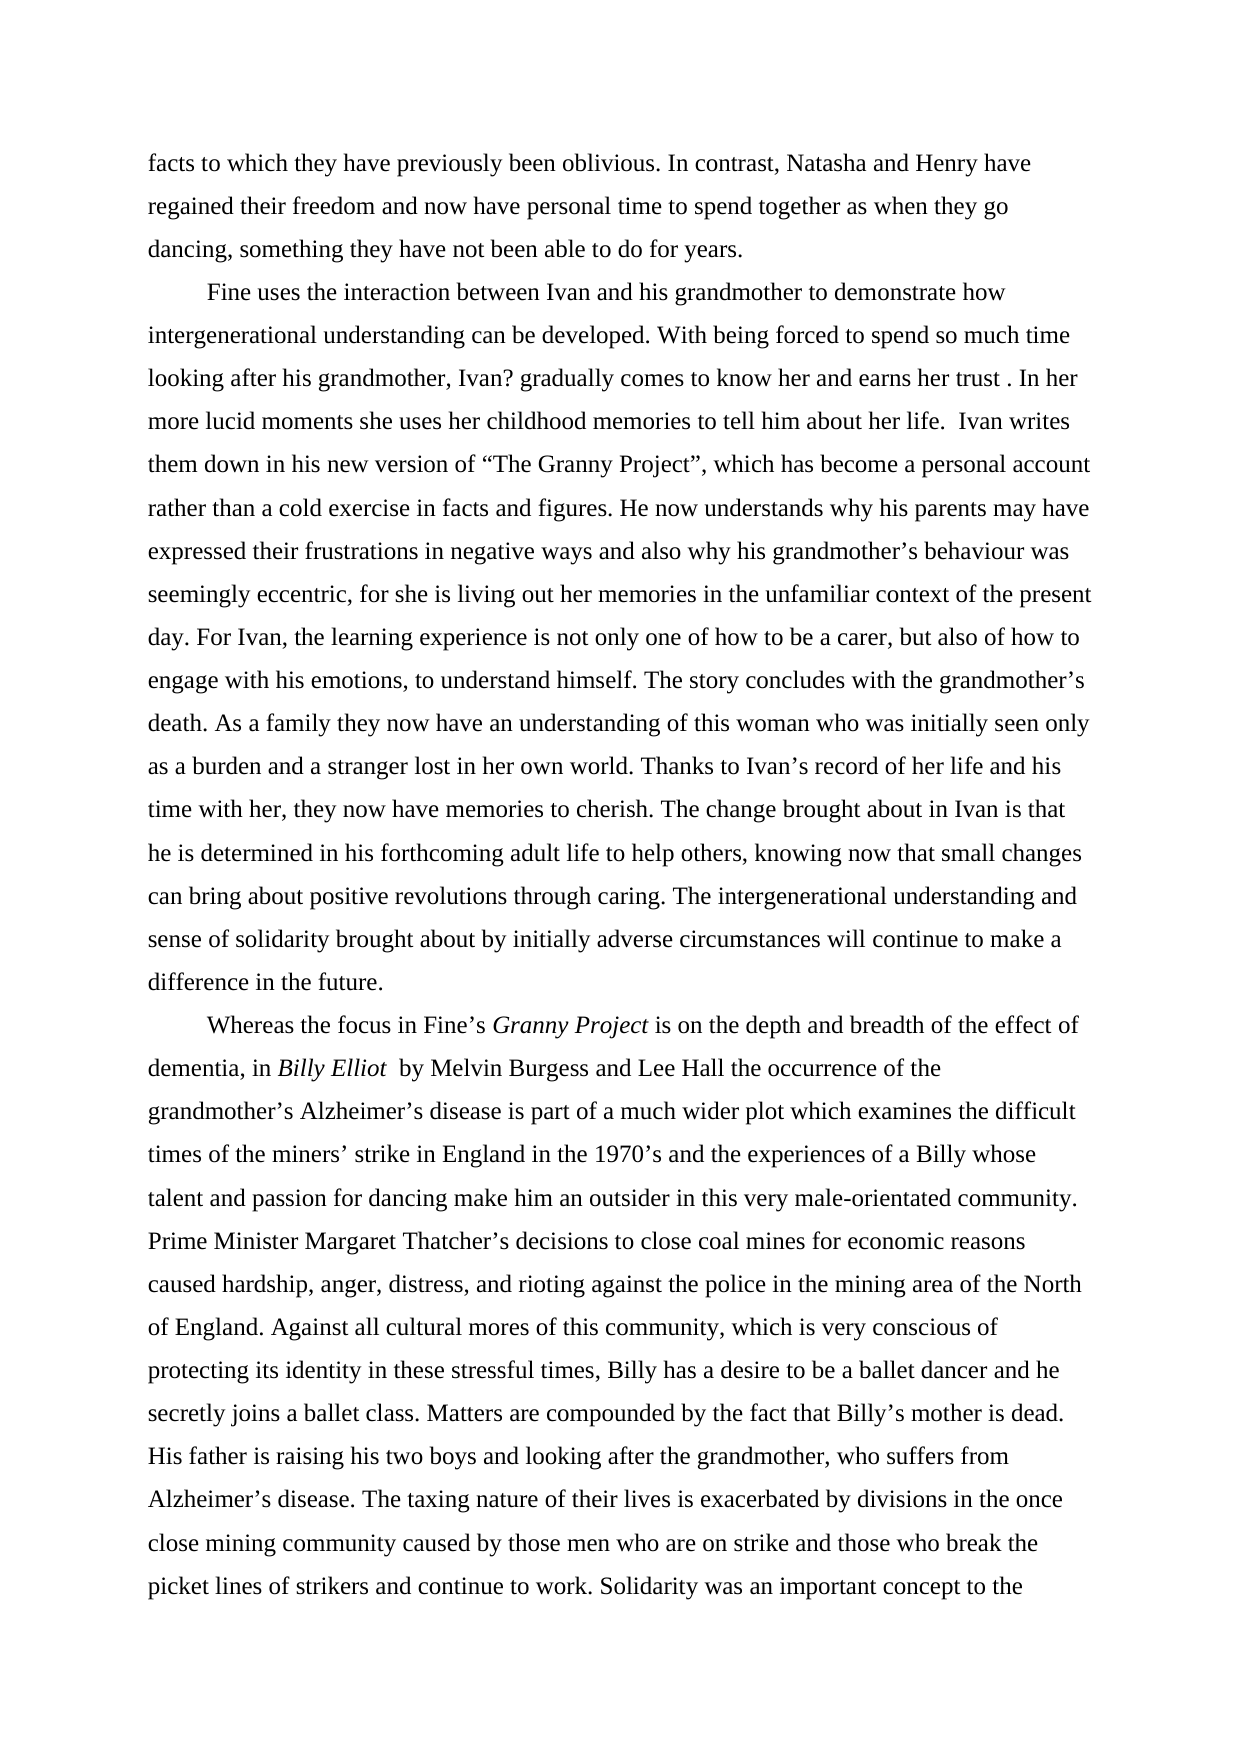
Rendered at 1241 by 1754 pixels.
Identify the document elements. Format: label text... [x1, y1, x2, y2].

text Fine uses the interaction between Ivan and his grandmother to demonstrate how intergenerational understanding can be developed. With being forced to spend so much time looking after his grandmother, Ivan? gradually comes to know her and earns her trust . In her more lucid moments she uses her childhood memories to tell him about her life. Ivan writes them down in his new version of “The Granny Project”, which has become a personal account rather than a cold exercise in facts and figures. He now understands why his parents may have expressed their frustrations in negative ways and also why his grandmother’s behaviour was seemingly eccentric, for she is living out her memories in the unfamiliar context of the present day. For Ivan, the learning experience is not only one of how to be a carer, but also of how to engage with his emotions, to understand himself. The story concludes with the grandmother’s death. As a family they now have an understanding of this woman who was initially seen only as a burden and a stranger lost in her own world. Thanks to Ivan’s record of her life and his time with her, they now have memories to cherish. The change brought about in Ivan is that he is determined in his forthcoming adult life to help others, knowing now that small changes can bring about positive revolutions through caring. The intergenerational understanding and sense of solidarity brought about by initially adverse circumstances will continue to make a difference in the future. [148, 277, 1093, 996]
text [148, 148, 1093, 263]
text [148, 1010, 1093, 1599]
